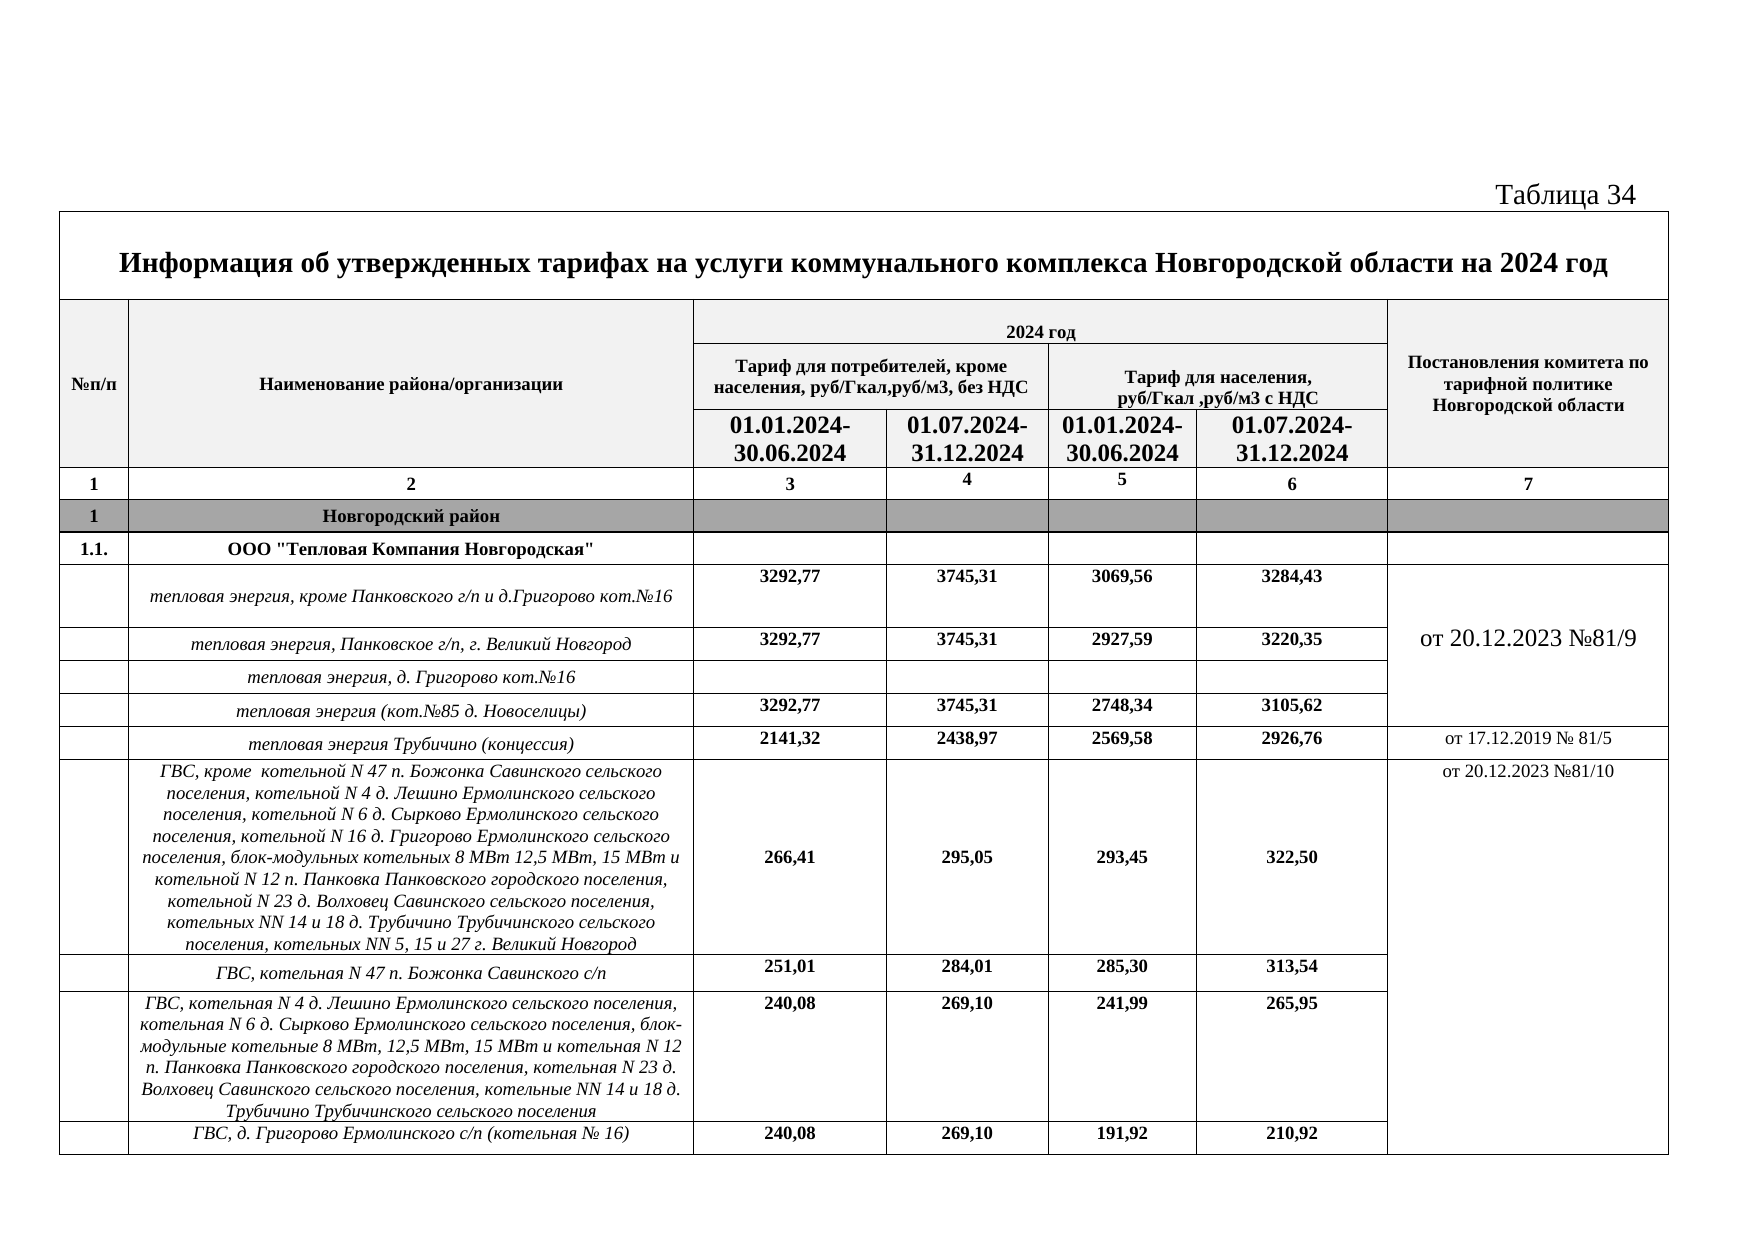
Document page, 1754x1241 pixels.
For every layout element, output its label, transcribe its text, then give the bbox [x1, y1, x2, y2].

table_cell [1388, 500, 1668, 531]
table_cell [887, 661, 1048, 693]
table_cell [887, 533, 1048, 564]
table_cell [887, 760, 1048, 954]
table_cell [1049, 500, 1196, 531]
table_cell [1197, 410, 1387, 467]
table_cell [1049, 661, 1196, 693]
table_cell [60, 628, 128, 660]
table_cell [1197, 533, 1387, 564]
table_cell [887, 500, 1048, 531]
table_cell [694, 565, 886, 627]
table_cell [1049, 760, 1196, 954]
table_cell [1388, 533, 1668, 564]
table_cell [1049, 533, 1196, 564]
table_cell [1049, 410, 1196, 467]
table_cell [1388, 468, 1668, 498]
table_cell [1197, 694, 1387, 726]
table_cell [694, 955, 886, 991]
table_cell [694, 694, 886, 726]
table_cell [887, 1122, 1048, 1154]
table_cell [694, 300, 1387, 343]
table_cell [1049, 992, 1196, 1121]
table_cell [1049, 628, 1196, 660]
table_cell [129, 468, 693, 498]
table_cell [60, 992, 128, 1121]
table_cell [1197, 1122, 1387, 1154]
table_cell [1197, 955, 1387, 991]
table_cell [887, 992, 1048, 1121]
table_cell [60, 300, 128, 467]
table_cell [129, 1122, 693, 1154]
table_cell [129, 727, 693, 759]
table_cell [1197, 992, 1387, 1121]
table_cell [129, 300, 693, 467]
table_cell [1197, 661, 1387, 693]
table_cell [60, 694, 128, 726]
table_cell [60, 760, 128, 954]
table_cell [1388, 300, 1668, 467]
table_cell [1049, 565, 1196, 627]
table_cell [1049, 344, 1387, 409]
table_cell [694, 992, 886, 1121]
text Таблица 34 [118, 177, 1636, 211]
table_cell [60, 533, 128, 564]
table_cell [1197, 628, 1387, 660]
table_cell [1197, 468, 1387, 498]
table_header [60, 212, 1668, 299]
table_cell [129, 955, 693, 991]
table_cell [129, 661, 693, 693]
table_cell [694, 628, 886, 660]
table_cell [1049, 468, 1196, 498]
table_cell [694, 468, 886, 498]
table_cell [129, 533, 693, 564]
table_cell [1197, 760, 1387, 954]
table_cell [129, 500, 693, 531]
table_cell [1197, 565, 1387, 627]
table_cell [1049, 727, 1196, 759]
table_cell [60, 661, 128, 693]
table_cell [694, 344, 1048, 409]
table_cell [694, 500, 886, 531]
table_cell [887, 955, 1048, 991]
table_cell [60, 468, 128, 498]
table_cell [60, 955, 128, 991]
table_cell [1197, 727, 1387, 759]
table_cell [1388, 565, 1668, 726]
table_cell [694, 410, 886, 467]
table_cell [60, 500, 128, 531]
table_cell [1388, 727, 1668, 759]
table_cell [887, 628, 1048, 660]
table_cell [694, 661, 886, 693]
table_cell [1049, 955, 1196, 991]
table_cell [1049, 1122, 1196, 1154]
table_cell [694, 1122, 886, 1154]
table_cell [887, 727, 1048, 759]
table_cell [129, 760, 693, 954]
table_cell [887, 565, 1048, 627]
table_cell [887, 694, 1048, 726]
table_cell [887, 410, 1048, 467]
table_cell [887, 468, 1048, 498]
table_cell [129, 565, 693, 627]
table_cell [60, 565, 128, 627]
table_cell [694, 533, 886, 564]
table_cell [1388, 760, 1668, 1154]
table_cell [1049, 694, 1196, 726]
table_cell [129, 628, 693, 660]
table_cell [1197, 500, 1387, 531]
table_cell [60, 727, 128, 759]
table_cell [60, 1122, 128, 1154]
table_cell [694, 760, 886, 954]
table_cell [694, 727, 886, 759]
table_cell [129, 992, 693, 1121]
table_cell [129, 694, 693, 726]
